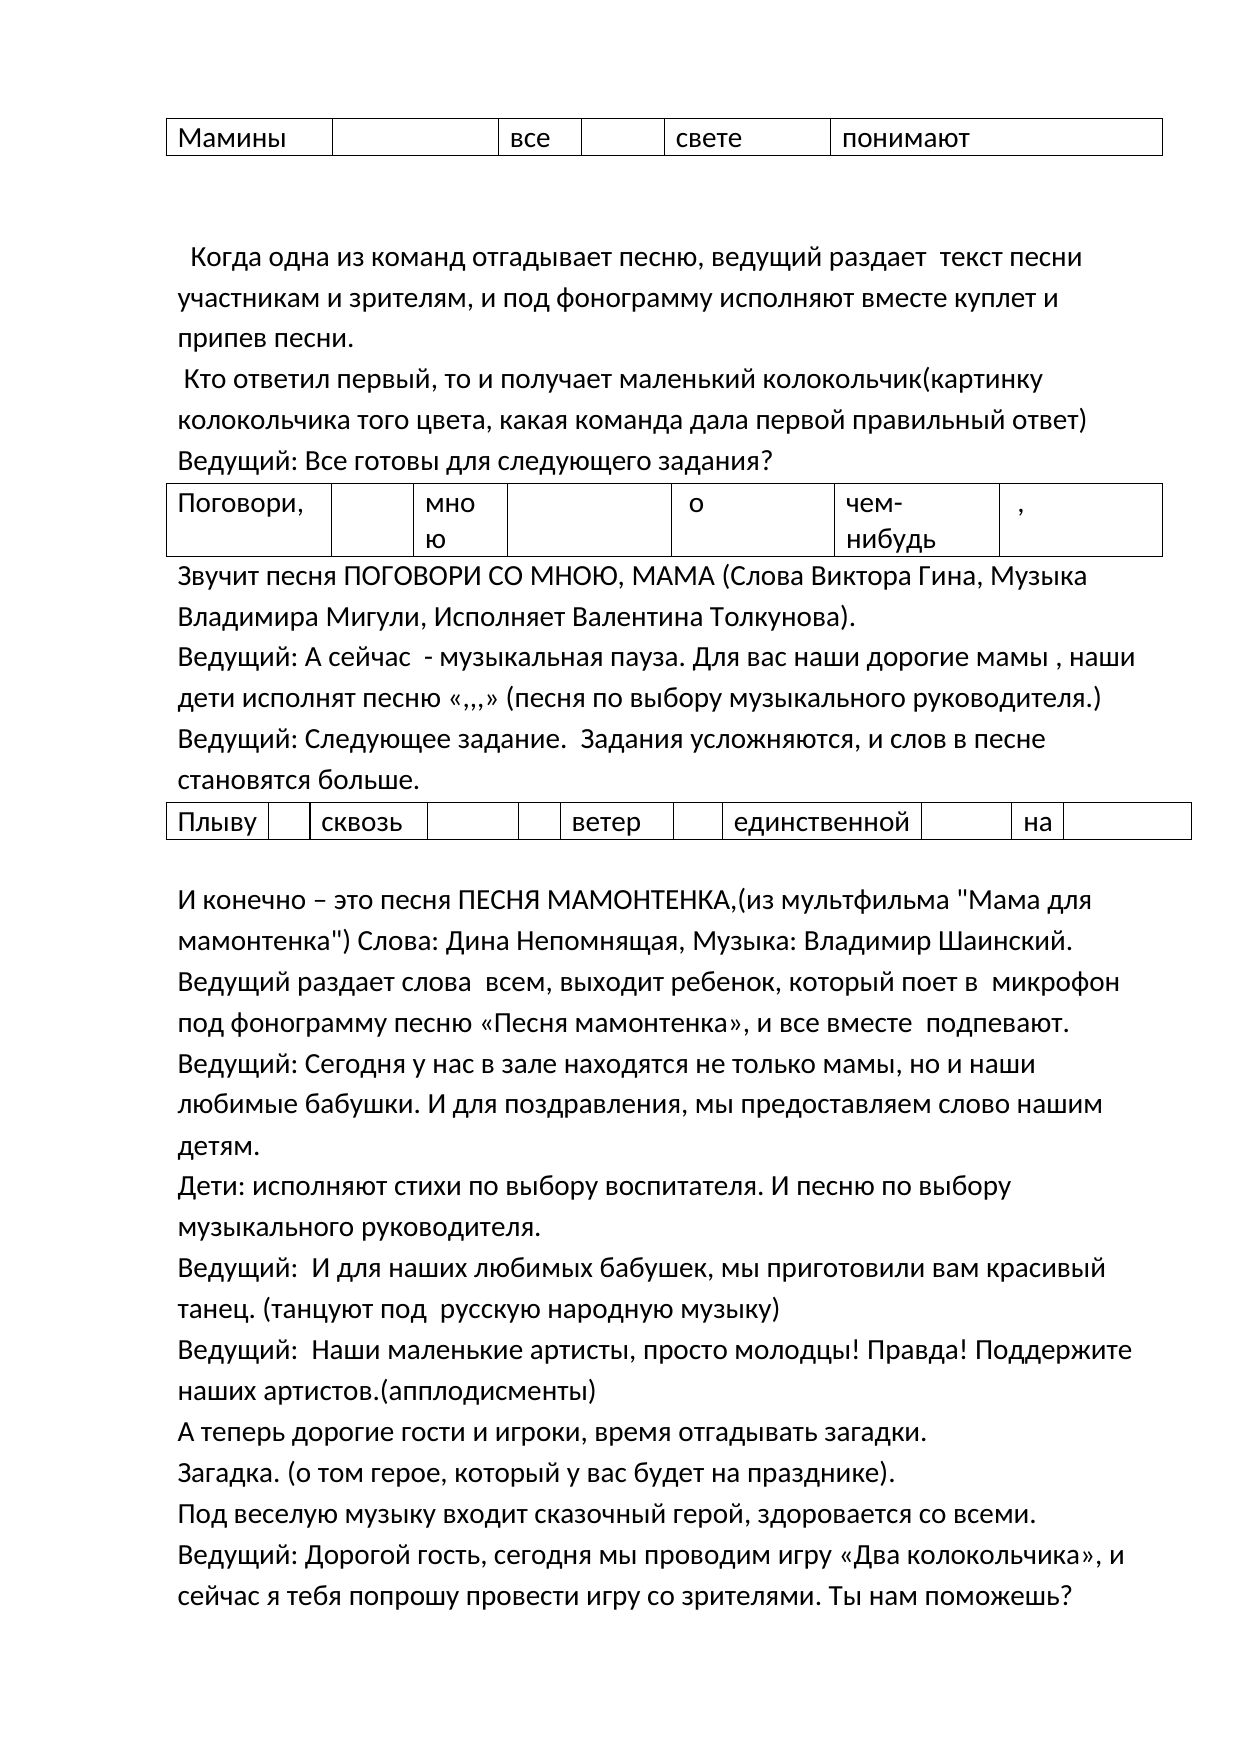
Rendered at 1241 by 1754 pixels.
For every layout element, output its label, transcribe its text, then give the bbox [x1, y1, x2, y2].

text Ведущий: Все готовы для следующего задания? [177, 442, 1152, 478]
table_header [508, 484, 671, 556]
table_header чем-нибудь [835, 484, 999, 556]
text И конечно – это песня ПЕСНЯ МАМОНТЕНКА,(из мультфильма "Мама для мамонтенка") Слова: Дина Непомнящая, Музыка: Владимир Шаинский. [177, 881, 1152, 957]
table_header Поговори, [167, 484, 331, 556]
text Загадка. (о том герое, который у вас будет на празднике). [177, 1454, 1152, 1490]
table_header все [499, 119, 581, 155]
text Когда одна из команд отгадывает песню, ведущий раздает текст песни участникам и зрителям, и под фонограмму исполняют вместе куплет и припев песни. [177, 238, 1152, 355]
text Кто ответил первый, то и получает маленький колокольчик(картинку колокольчика того цвета, какая команда дала первой правильный ответ) [177, 361, 1152, 437]
table_header [582, 119, 664, 155]
table_header [428, 803, 518, 839]
table_header [1064, 803, 1191, 839]
text Ведущий: Наши маленькие артисты, просто молодцы! Правда! Поддержите наших артистов.(апплодисменты) [177, 1331, 1152, 1408]
table_header Плыву [167, 803, 268, 839]
text Ведущий: Сегодня у нас в зале находятся не только мамы, но и наши любимые бабушки. И для поздравления, мы предоставляем слово нашим детям. [177, 1045, 1152, 1162]
table_header о [672, 484, 834, 556]
text Звучит песня ПОГОВОРИ СО МНОЮ, МАМА (Слова Виктора Гина, Музыка Владимира Мигули, Исполняет Валентина Толкунова). [177, 557, 1152, 633]
table_header единственной [723, 803, 921, 839]
table_header [332, 484, 413, 556]
table_header сквозь [311, 803, 427, 839]
table_header на [1012, 803, 1063, 839]
table_header [269, 803, 309, 839]
text Ведущий: Следующее задание. Задания усложняются, и слов в песне становятся больше. [177, 720, 1152, 797]
table_header [519, 803, 560, 839]
table_header ветер [561, 803, 673, 839]
text Ведущий: А сейчас - музыкальная пауза. Для вас наши дорогие мамы , наши дети исполнят песню «,,,» (песня по выбору музыкального руководителя.) [177, 638, 1152, 715]
text Ведущий: Дорогой гость, сегодня мы проводим игру «Два колокольчика», и сейчас я тебя попрошу провести игру со зрителями. Ты нам поможешь? [177, 1536, 1152, 1612]
text Под веселую музыку входит сказочный герой, здоровается со всеми. [177, 1495, 1152, 1531]
text Ведущий раздает слова всем, выходит ребенок, который поет в микрофон под фонограмму песню «Песня мамонтенка», и все вместе подпевают. [177, 963, 1152, 1039]
text Дети: исполняют стихи по выбору воспитателя. И песню по выбору музыкального руководителя. [177, 1167, 1152, 1244]
table_header [922, 803, 1011, 839]
table_header [674, 803, 722, 839]
table_header , [1000, 484, 1162, 556]
text Ведущий: И для наших любимых бабушек, мы приготовили вам красивый танец. (танцуют под русскую народную музыку) [177, 1249, 1152, 1326]
table_header [333, 119, 498, 155]
table_header мною [414, 484, 507, 556]
table_header свете [665, 119, 830, 155]
table_header понимают [831, 119, 1162, 155]
text А теперь дорогие гости и игроки, время отгадывать загадки. [177, 1413, 1152, 1449]
table_header Мамины [167, 119, 332, 155]
